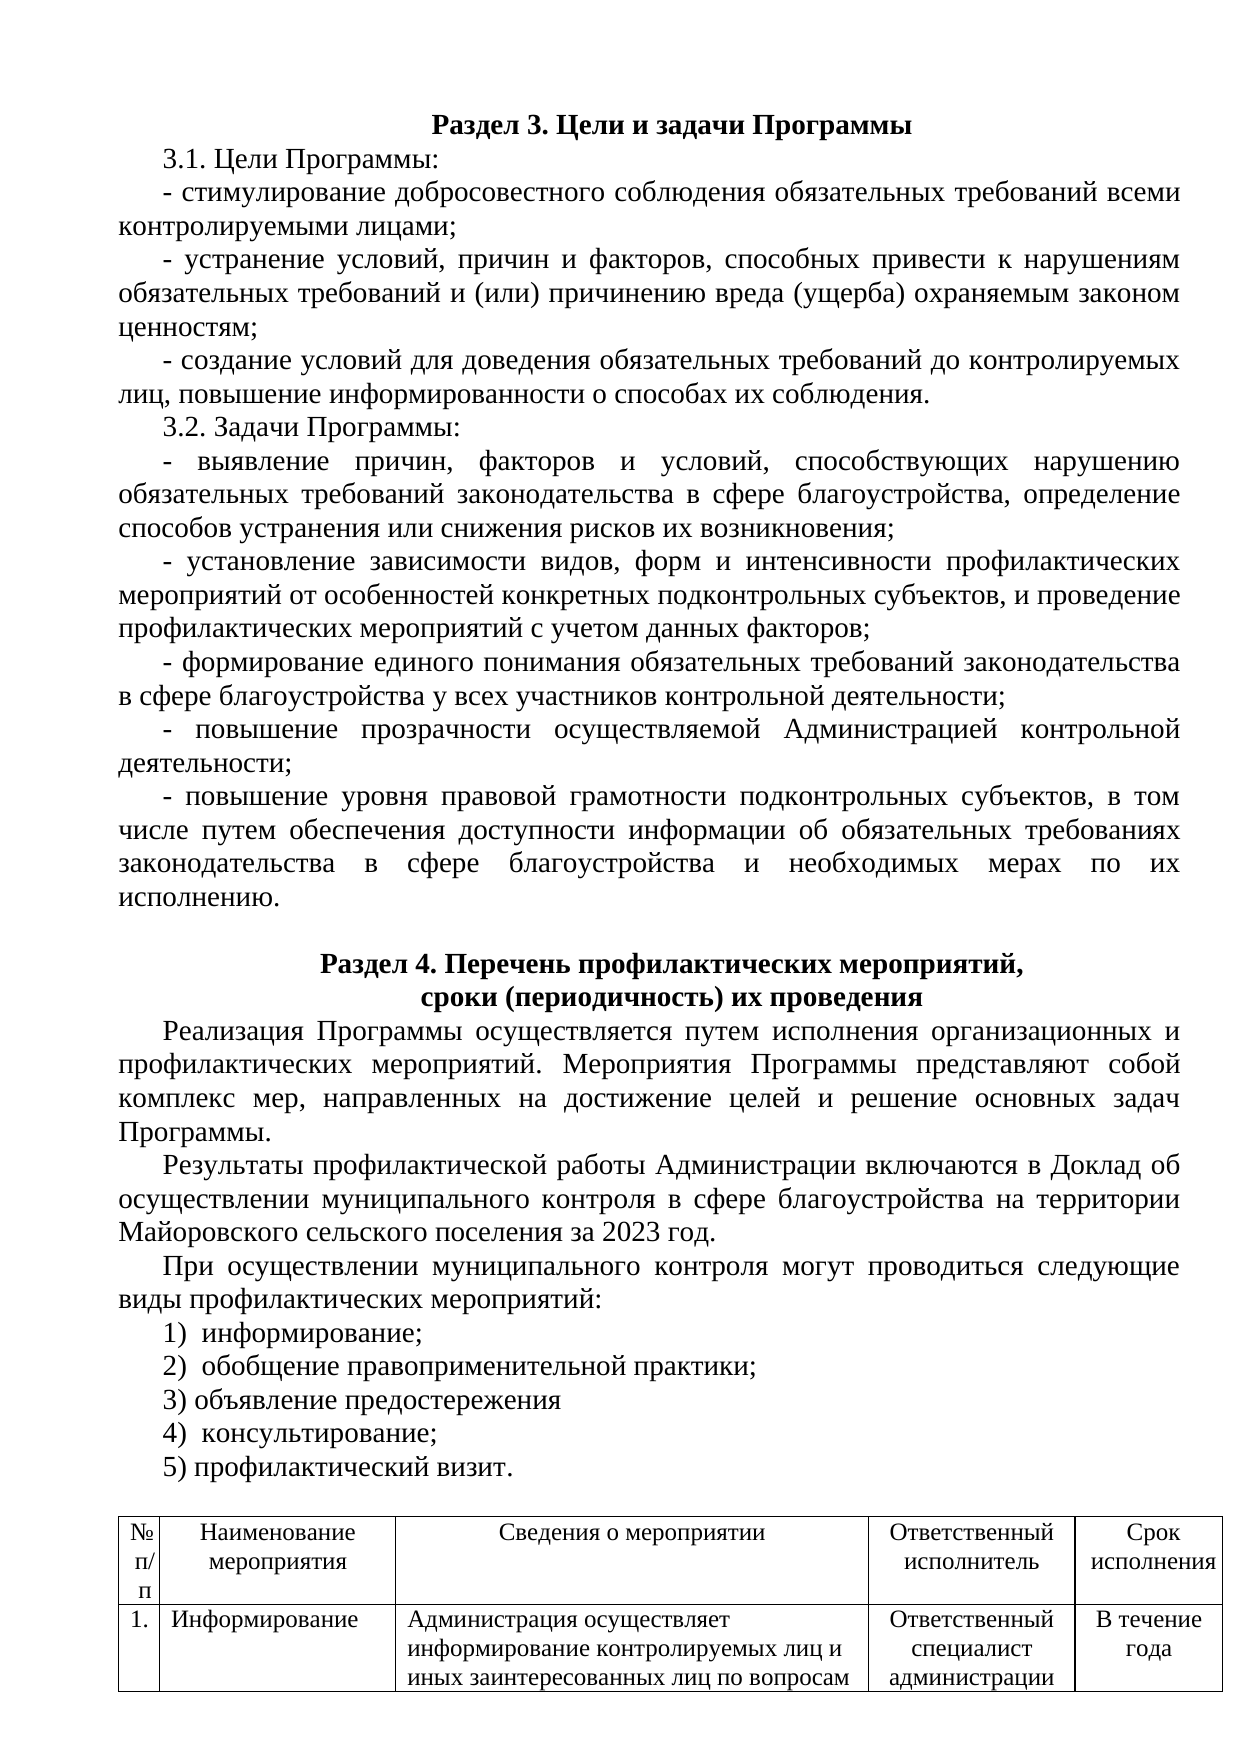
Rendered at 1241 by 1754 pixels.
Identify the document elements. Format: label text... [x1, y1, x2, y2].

text Результаты профилактической работы Администрации включаются в Доклад об осуществлении муниципального контроля в сфере благоустройства на территории Майоровского сельского поселения за 2023 год. [118, 1147, 1181, 1248]
text Реализация Программы осуществляется путем исполнения организационных и профилактических мероприятий. Мероприятия Программы представляют собой комплекс мер, направленных на достижение целей и решение основных задач Программы. [118, 1013, 1181, 1147]
text сроки (периодичность) их проведения [118, 979, 1181, 1013]
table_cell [396, 1605, 868, 1691]
text 4) консультирование; [118, 1416, 1181, 1449]
text - установление зависимости видов, форм и интенсивности профилактических мероприятий от особенностей конкретных подконтрольных субъектов, и проведение профилактических мероприятий с учетом данных факторов; [118, 543, 1181, 644]
text При осуществлении муниципального контроля могут проводиться следующие виды профилактических мероприятий: [118, 1248, 1181, 1315]
text - выявление причин, факторов и условий, способствующих нарушению обязательных требований законодательства в сфере благоустройства, определение способов устранения или снижения рисков их возникновения; [118, 443, 1181, 543]
table_cell В течение года [1076, 1605, 1222, 1691]
text 3.2. Задачи Программы: [118, 409, 1181, 443]
table_header № п/п [119, 1517, 159, 1603]
text - формирование единого понимания обязательных требований законодательства в сфере благоустройства у всех участников контрольной деятельности; [118, 644, 1181, 711]
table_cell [869, 1605, 1074, 1691]
text 5) профилактический визит. [118, 1449, 1181, 1483]
table_header Ответственный исполнитель [869, 1517, 1074, 1603]
text Раздел 4. Перечень профилактических мероприятий, [118, 946, 1181, 979]
table_header Срок исполнения [1076, 1517, 1222, 1603]
table_header Наименование мероприятия [160, 1517, 395, 1603]
text - создание условий для доведения обязательных требований до контролируемых лиц, повышение информированности о способах их соблюдения. [118, 342, 1181, 409]
table_cell Информирование [160, 1605, 395, 1691]
text - стимулирование добросовестного соблюдения обязательных требований всеми контролируемыми лицами; [118, 174, 1181, 242]
text - повышение прозрачности осуществляемой Администрацией контрольной деятельности; [118, 711, 1181, 778]
text - повышение уровня правовой грамотности подконтрольных субъектов, в том числе путем обеспечения доступности информации об обязательных требованиях законодательства в сфере благоустройства и необходимых мерах по их исполнению. [118, 778, 1181, 912]
table_cell 1. [119, 1605, 159, 1691]
text 3.1. Цели Программы: [118, 141, 1181, 174]
table_header Сведения о мероприятии [396, 1517, 868, 1603]
text 3) объявление предостережения [118, 1382, 1181, 1416]
text 2) обобщение правоприменительной практики; [118, 1348, 1181, 1382]
text - устранение условий, причин и факторов, способных привести к нарушениям обязательных требований и (или) причинению вреда (ущерба) охраняемым законом ценностям; [118, 242, 1181, 342]
text Раздел 3. Цели и задачи Программы [118, 107, 1181, 141]
text 1) информирование; [118, 1315, 1181, 1348]
